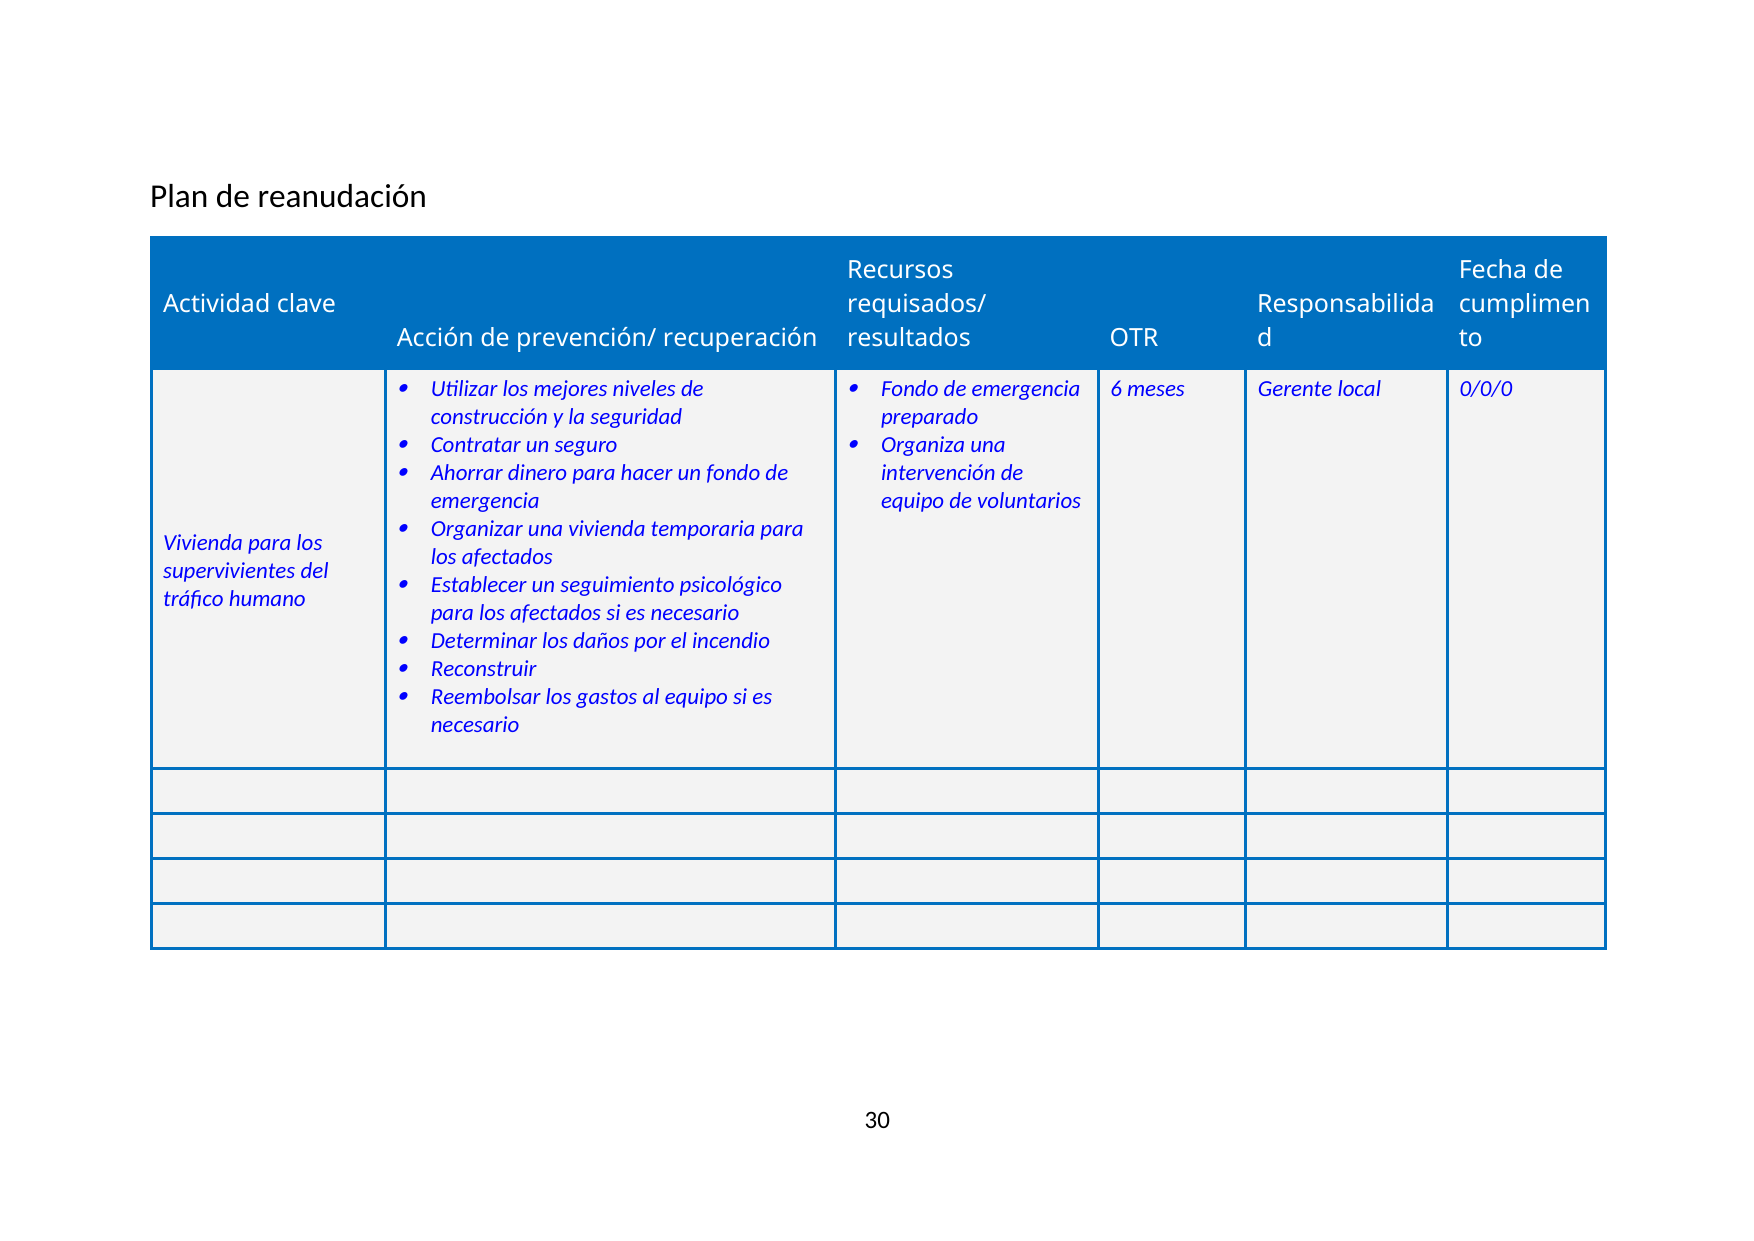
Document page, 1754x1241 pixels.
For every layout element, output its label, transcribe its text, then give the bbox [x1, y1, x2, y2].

table_cell [387, 770, 834, 812]
table_cell [837, 860, 1097, 902]
table_header Acción de prevención/ recuperación [387, 240, 834, 367]
table_cell [1247, 815, 1446, 857]
table_cell [837, 905, 1097, 947]
table_cell Fondo de emergencia preparado Organiza una intervención de equipo de voluntarios [837, 370, 1097, 767]
table_cell [153, 860, 384, 902]
table_cell [387, 860, 834, 902]
table_cell Vivienda para los supervivientes del tráfico humano [153, 370, 384, 767]
table_cell 0/0/0 [1449, 370, 1604, 767]
table_cell [1100, 815, 1244, 857]
table_cell [153, 815, 384, 857]
table_cell [1100, 770, 1244, 812]
table_cell [1247, 905, 1446, 947]
table_cell Utilizar los mejores niveles de construcción y la seguridad Contratar un seguro Ahorrar dinero para hacer un fondo de emergencia Organizar una vivienda temporaria para los afectados Establecer un seguimiento psicológico para los afectados si es necesario Determinar los daños por el incendio Reconstruir Reembolsar los gastos al equipo si es necesario [387, 370, 834, 767]
table_header OTR [1100, 240, 1244, 367]
table_cell [837, 770, 1097, 812]
table_cell [837, 815, 1097, 857]
table_cell [153, 905, 384, 947]
table_cell [1247, 860, 1446, 902]
table_cell [1247, 770, 1446, 812]
table_cell [1449, 905, 1604, 947]
table_cell [387, 815, 834, 857]
table_header Fecha de cumplimento [1449, 240, 1604, 367]
table_cell Gerente local [1247, 370, 1446, 767]
table_cell [1100, 860, 1244, 902]
table_cell 6 meses [1100, 370, 1244, 767]
table_cell [1449, 770, 1604, 812]
table_cell [1100, 905, 1244, 947]
subtitle Plan de reanudación [150, 175, 1604, 216]
table_cell [153, 770, 384, 812]
table_header Responsabilidad [1247, 240, 1446, 367]
table_cell [387, 905, 834, 947]
table_header Recursos requisados/ resultados [837, 240, 1097, 367]
table_cell [1449, 860, 1604, 902]
table_header Actividad clave [153, 240, 384, 367]
table_cell [1449, 815, 1604, 857]
